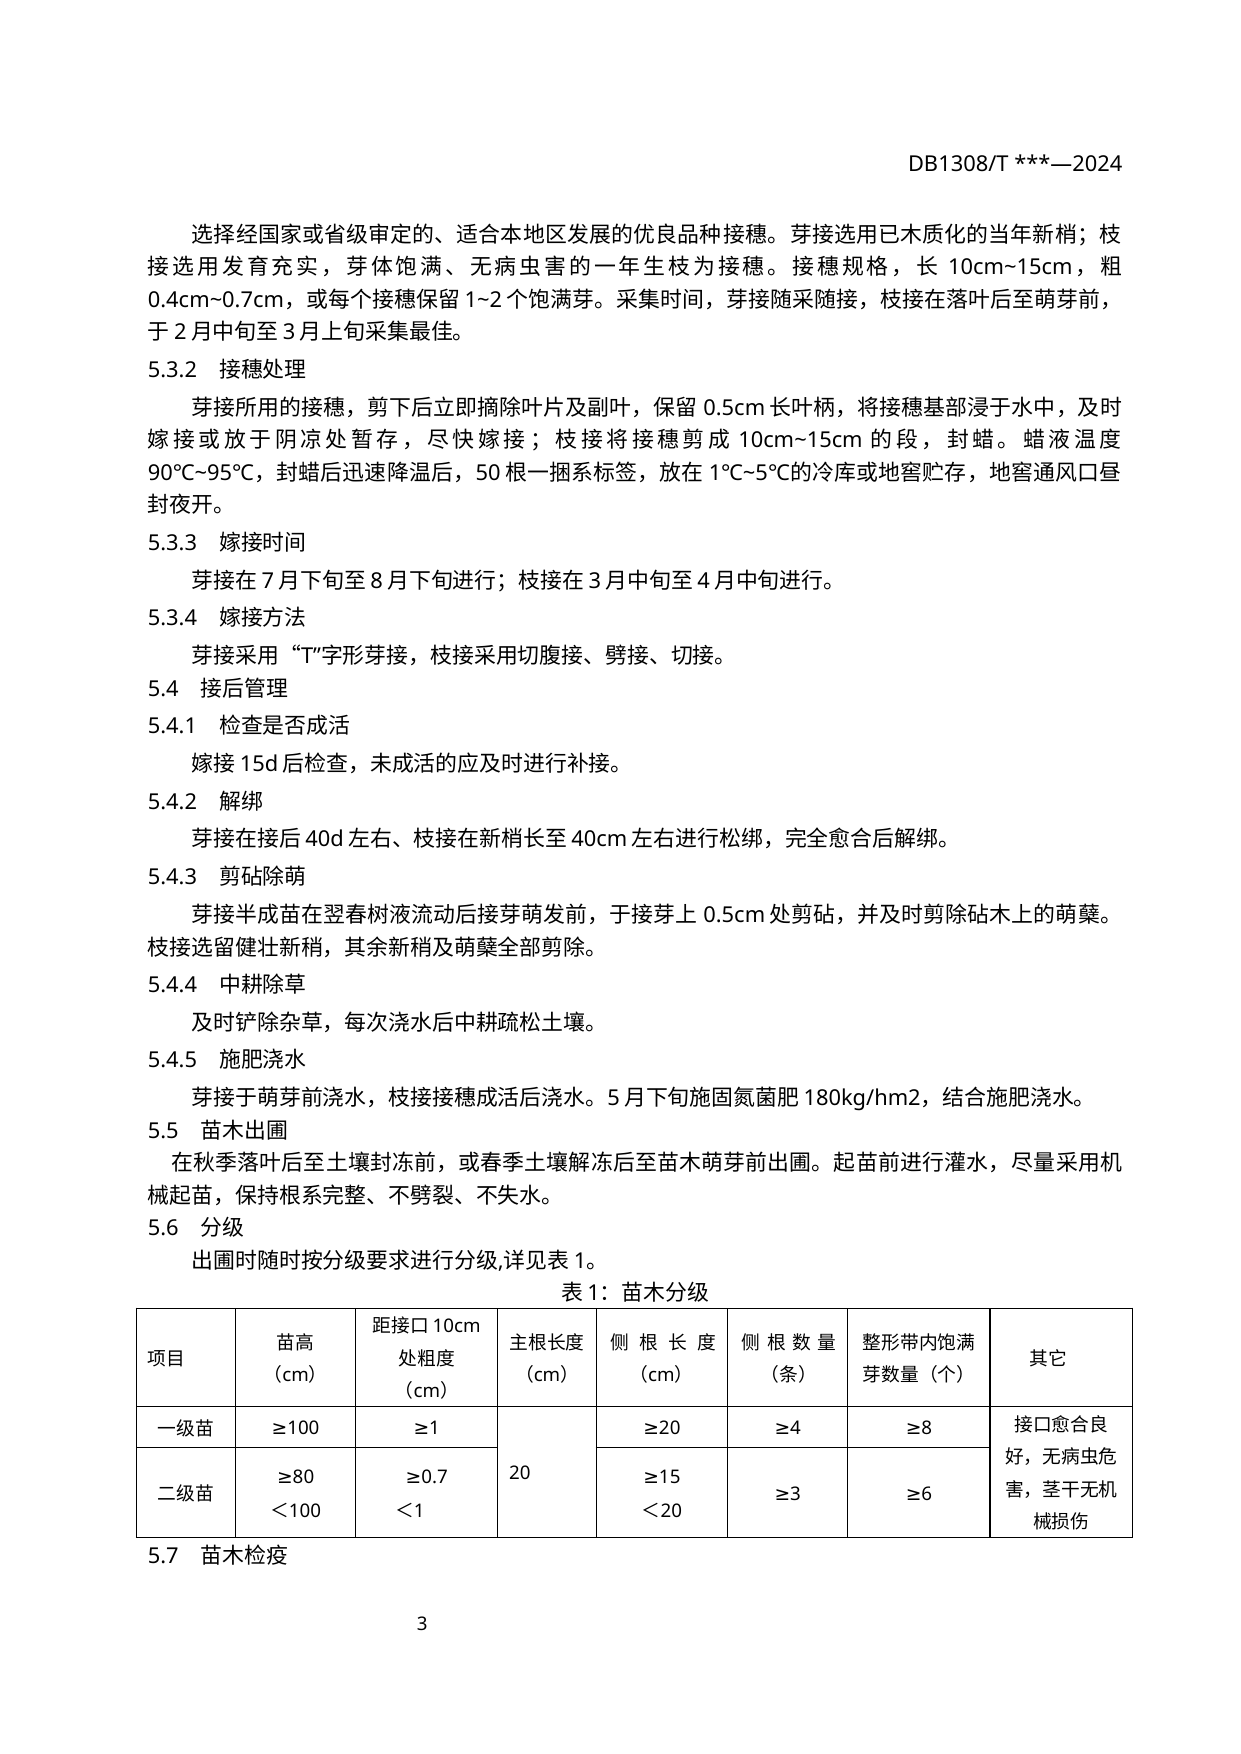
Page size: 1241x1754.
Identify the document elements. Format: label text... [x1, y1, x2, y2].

text 芽接半成苗在翌春树液流动后接芽萌发前，于接芽上0.5cm处剪砧，并及时剪除砧木上的萌蘖。枝接选留健壮新稍，其余新稍及萌蘖全部剪除。 [148, 897, 1122, 962]
table_header 整形带内饱满芽数量（个） [848, 1309, 989, 1406]
table_cell ≥8 [848, 1407, 989, 1447]
table_cell ≥0.7 ＜1 [356, 1448, 497, 1537]
text 芽接采用“T”字形芽接，枝接采用切腹接、劈接、切接。 [148, 638, 1122, 670]
text 选择经国家或省级审定的、适合本地区发展的优良品种接穗。芽接选用已木质化的当年新梢；枝接选用发育充实，芽体饱满、无病虫害的一年生枝为接穗。接穗规格，长10cm~15cm，粗0.4cm~0.7cm，或每个接穗保留1~2个饱满芽。采集时间，芽接随采随接，枝接在落叶后至萌芽前，于2月中旬至3月上旬采集最佳。 [148, 217, 1122, 347]
text 在秋季落叶后至土壤封冻前，或春季土壤解冻后至苗木萌芽前出圃。起苗前进行灌水，尽量采用机械起苗，保持根系完整、不劈裂、不失水。 [148, 1145, 1122, 1210]
text 剪砧除萌 [148, 859, 1122, 891]
text 出圃时随时按分级要求进行分级,详见表1。 [148, 1242, 1122, 1275]
text 施肥浇水 [148, 1042, 1122, 1075]
text 及时铲除杂草，每次浇水后中耕疏松土壤。 [148, 1004, 1122, 1037]
text 中耕除草 [148, 967, 1122, 999]
table_cell 一级苗 [137, 1407, 235, 1447]
table_cell 接口愈合良好，无病虫危害，茎干无机械损伤 [991, 1407, 1132, 1537]
table_header 主根长度（cm） [498, 1309, 596, 1406]
table_cell 二级苗 [137, 1448, 235, 1537]
table_cell ≥80 ＜100 [236, 1448, 355, 1537]
table_cell 20 [498, 1407, 596, 1537]
text 接穗处理 [148, 352, 1122, 384]
table_cell ≥100 [236, 1407, 355, 1447]
table_cell ≥4 [728, 1407, 847, 1447]
table_header 侧根长度（cm） [597, 1309, 727, 1406]
table_header 苗高（cm） [236, 1309, 355, 1406]
text 芽接于萌芽前浇水，枝接接穗成活后浇水。5月下旬施固氮菌肥180kg/hm2，结合施肥浇水。 [148, 1080, 1122, 1112]
text 苗木出圃 [148, 1112, 1122, 1145]
text 苗木检疫 [148, 1538, 1122, 1571]
text 嫁接方法 [148, 600, 1122, 633]
table_header 项目 [137, 1309, 235, 1406]
text 芽接所用的接穗，剪下后立即摘除叶片及副叶，保留0.5cm长叶柄，将接穗基部浸于水中，及时嫁接或放于阴凉处暂存，尽快嫁接；枝接将接穗剪成10cm~15cm的段，封蜡。蜡液温度90℃~95℃，封蜡后迅速降温后，50根一捆系标签，放在1℃~5℃的冷库或地窖贮存，地窖通风口昼封夜开。 [148, 389, 1122, 519]
text 表1：苗木分级 [148, 1275, 1122, 1307]
text 芽接在接后40d左右、枝接在新梢长至40cm左右进行松绑，完全愈合后解绑。 [148, 821, 1122, 854]
table_header 距接口10cm处粗度（cm） [356, 1309, 497, 1406]
text 接后管理 [148, 670, 1122, 703]
text 嫁接15d后检查，未成活的应及时进行补接。 [148, 746, 1122, 778]
table_cell ≥1 [356, 1407, 497, 1447]
text 检查是否成活 [148, 708, 1122, 741]
table_cell ≥6 [848, 1448, 989, 1537]
table_header 侧根数量（条） [728, 1309, 847, 1406]
table_header 其它 [991, 1309, 1132, 1406]
table_cell ≥20 [597, 1407, 727, 1447]
text 嫁接时间 [148, 525, 1122, 557]
text 分级 [148, 1210, 1122, 1242]
table_cell ≥3 [728, 1448, 847, 1537]
text 解绑 [148, 783, 1122, 816]
text 芽接在7月下旬至8月下旬进行；枝接在3月中旬至4月中旬进行。 [148, 562, 1122, 595]
table_cell ≥15 ＜20 [597, 1448, 727, 1537]
